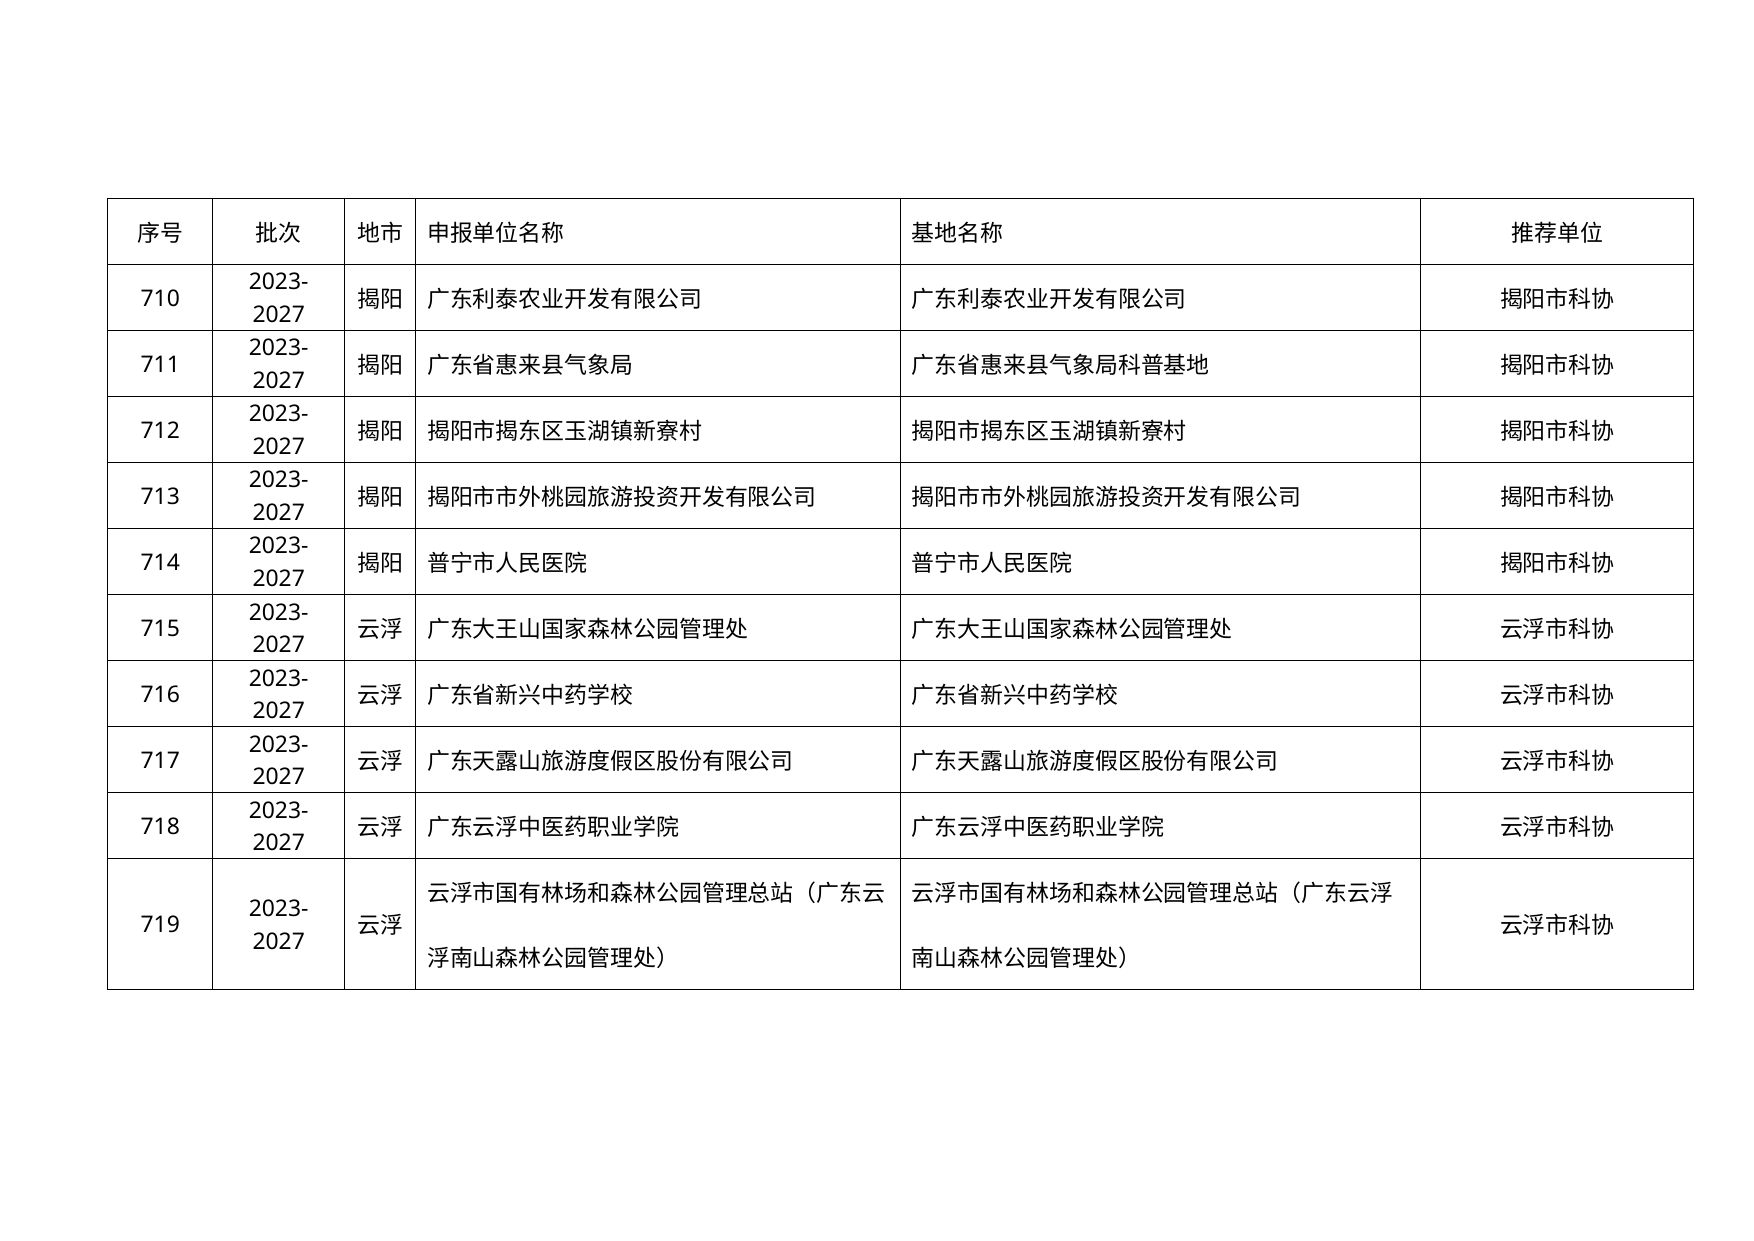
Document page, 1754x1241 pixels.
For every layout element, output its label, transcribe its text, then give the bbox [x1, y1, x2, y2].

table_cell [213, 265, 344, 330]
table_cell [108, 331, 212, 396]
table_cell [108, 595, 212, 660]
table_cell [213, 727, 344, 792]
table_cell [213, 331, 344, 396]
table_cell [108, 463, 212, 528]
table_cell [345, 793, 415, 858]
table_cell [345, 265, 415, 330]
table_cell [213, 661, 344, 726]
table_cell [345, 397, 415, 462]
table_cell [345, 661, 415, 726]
table_header 批次 [213, 199, 344, 264]
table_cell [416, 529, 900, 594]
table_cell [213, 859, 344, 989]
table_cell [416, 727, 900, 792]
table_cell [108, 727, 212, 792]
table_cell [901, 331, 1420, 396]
table_header 序号 [108, 199, 212, 264]
table_header 地市 [345, 199, 415, 264]
table_header 推荐单位 [1421, 199, 1693, 264]
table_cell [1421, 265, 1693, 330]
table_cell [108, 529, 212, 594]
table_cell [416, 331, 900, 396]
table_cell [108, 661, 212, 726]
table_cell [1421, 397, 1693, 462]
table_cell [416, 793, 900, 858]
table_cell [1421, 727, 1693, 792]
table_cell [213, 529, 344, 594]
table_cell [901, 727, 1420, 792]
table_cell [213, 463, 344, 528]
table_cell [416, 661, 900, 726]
table_header 申报单位名称 [416, 199, 900, 264]
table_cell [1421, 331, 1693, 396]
table_header 基地名称 [901, 199, 1420, 264]
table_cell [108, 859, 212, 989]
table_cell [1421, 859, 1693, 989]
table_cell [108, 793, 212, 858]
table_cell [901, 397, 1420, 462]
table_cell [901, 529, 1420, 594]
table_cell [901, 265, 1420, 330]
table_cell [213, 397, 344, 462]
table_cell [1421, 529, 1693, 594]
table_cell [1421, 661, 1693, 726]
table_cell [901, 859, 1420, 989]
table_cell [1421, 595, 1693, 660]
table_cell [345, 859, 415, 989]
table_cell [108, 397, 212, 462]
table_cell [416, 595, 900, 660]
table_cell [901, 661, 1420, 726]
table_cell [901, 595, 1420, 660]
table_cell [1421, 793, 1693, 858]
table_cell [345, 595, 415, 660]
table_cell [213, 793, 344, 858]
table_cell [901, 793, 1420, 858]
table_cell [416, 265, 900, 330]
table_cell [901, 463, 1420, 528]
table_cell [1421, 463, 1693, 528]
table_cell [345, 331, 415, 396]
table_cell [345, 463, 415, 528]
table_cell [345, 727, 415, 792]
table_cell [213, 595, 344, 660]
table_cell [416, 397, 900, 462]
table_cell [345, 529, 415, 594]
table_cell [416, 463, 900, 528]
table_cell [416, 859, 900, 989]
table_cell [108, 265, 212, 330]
